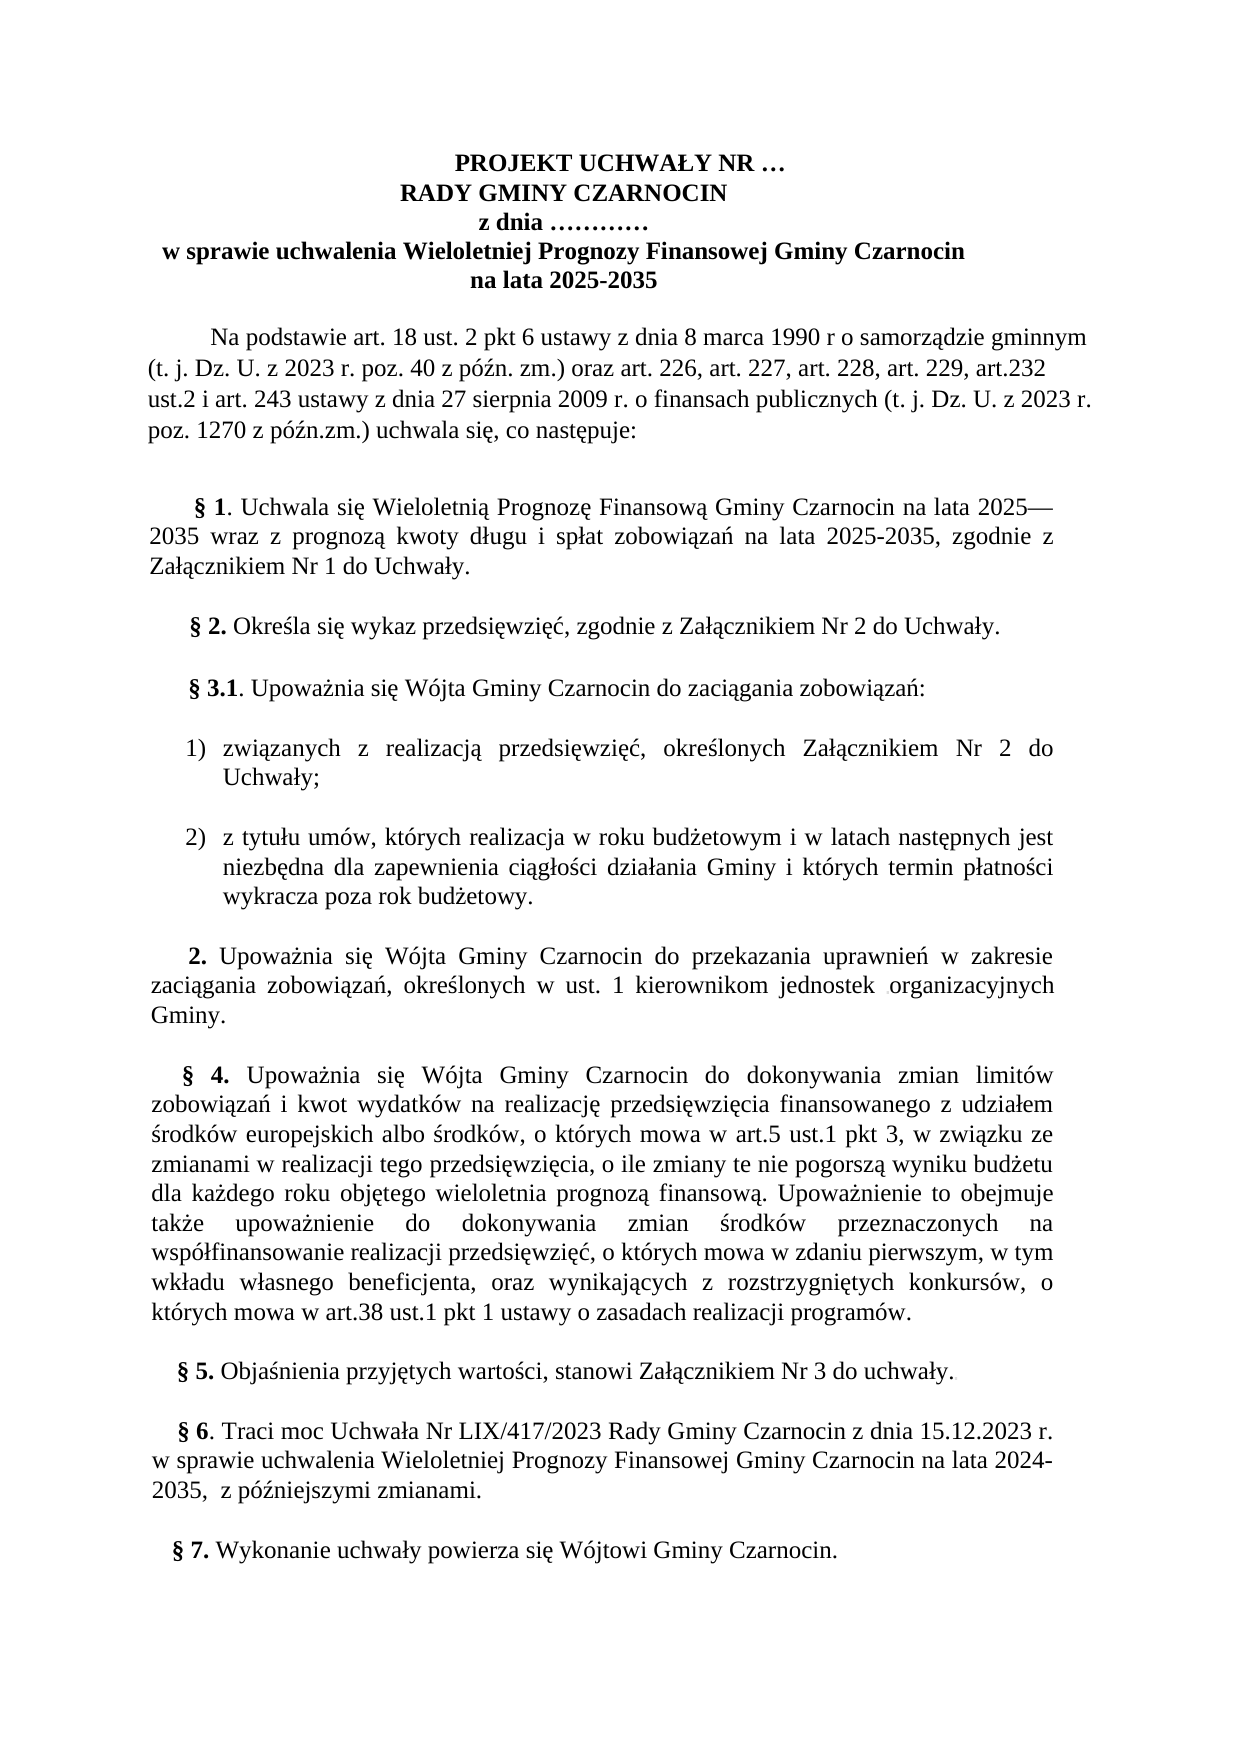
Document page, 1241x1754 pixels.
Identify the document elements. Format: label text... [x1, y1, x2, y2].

text § 4. Upoważnia się Wójta Gminy Czarnocin do dokonywania zmian limitów zobowiązań i kwot wydatków na realizację przedsięwzięcia finansowanego z udziałem środków europejskich albo środków, o których mowa w art.5 ust.1 pkt 3, w związku ze zmianami w realizacji tego przedsięwzięcia, o ile zmiany te nie pogorszą wyniku budżetu dla każdego roku objętego wieloletnia prognozą finansową. Upoważnienie to obejmuje także upoważnienie do dokonywania zmian środków przeznaczonych na współfinansowanie realizacji przedsięwzięć, o których mowa w zdaniu pierwszym, w tym wkładu własnego beneficjenta, oraz wynikających z rozstrzygniętych konkursów, o których mowa w art.38 ust.1 pkt 1 ustawy o zasadach realizacji programów. [151, 1060, 1054, 1325]
text w sprawie uchwalenia Wieloletniej Prognozy Finansowej Gminy Czarnocin na lata 2025-2035 [148, 236, 979, 293]
text § 5. Objaśnienia przyjętych wartości, stanowi Załącznikiem Nr 3 do uchwały. [177, 1356, 1054, 1385]
text § 3.1. Upoważnia się Wójta Gminy Czarnocin do zaciągania zobowiązań: [151, 673, 1054, 702]
text § 6. Traci moc Uchwała Nr LIX/417/2023 Rady Gminy Czarnocin z dnia 15.12.2023 r. w sprawie uchwalenia Wieloletniej Prognozy Finansowej Gminy Czarnocin na lata 2024-2035, z późniejszymi zmianami. [152, 1416, 1054, 1504]
text RADY GMINY CZARNOCIN [148, 178, 979, 207]
text § 7. Wykonanie uchwały powierza się Wójtowi Gminy Czarnocin. [172, 1535, 1054, 1563]
text Na podstawie art. 18 ust. 2 pkt 6 ustawy z dnia 8 marca 1990 r o samorządzie gminnym (t. j. Dz. U. z 2023 r. poz. 40 z późn. zm.) oraz art. 226, art. 227, art. 228, art. 229, art.232 ust.2 i art. 243 ustawy z dnia 27 sierpnia 2009 r. o finansach publicznych (t. j. Dz. U. z 2023 r. poz. 1270 z późn.zm.) uchwala się, co następuje: [148, 322, 1093, 444]
list z tytułu umów, których realizacja w roku budżetowym i w latach następnych jest niezbędna dla zapewnienia ciągłości działania Gminy i których termin płatności wykracza poza rok budżetowy. [185, 822, 1054, 910]
text PROJEKT UCHWAŁY NR … [148, 148, 1093, 176]
text § 2. Określa się wykaz przedsięwzięć, zgodnie z Załącznikiem Nr 2 do Uchwały. [189, 611, 1054, 639]
text 2. Upoważnia się Wójta Gminy Czarnocin do przekazania uprawnień w zakresie zaciągania zobowiązań, określonych w ust. 1 kierownikom jednostek organizacyjnych Gminy. [151, 941, 1054, 1029]
list związanych z realizacją przedsięwzięć, określonych Załącznikiem Nr 2 do Uchwały; [185, 733, 1054, 791]
text z dnia ………… [148, 207, 979, 236]
text § 1. Uchwala się Wieloletnią Prognozę Finansową Gminy Czarnocin na lata 2025—2035 wraz z prognozą kwoty długu i spłat zobowiązań na lata 2025-2035, zgodnie z Załącznikiem Nr 1 do Uchwały. [149, 492, 1054, 580]
